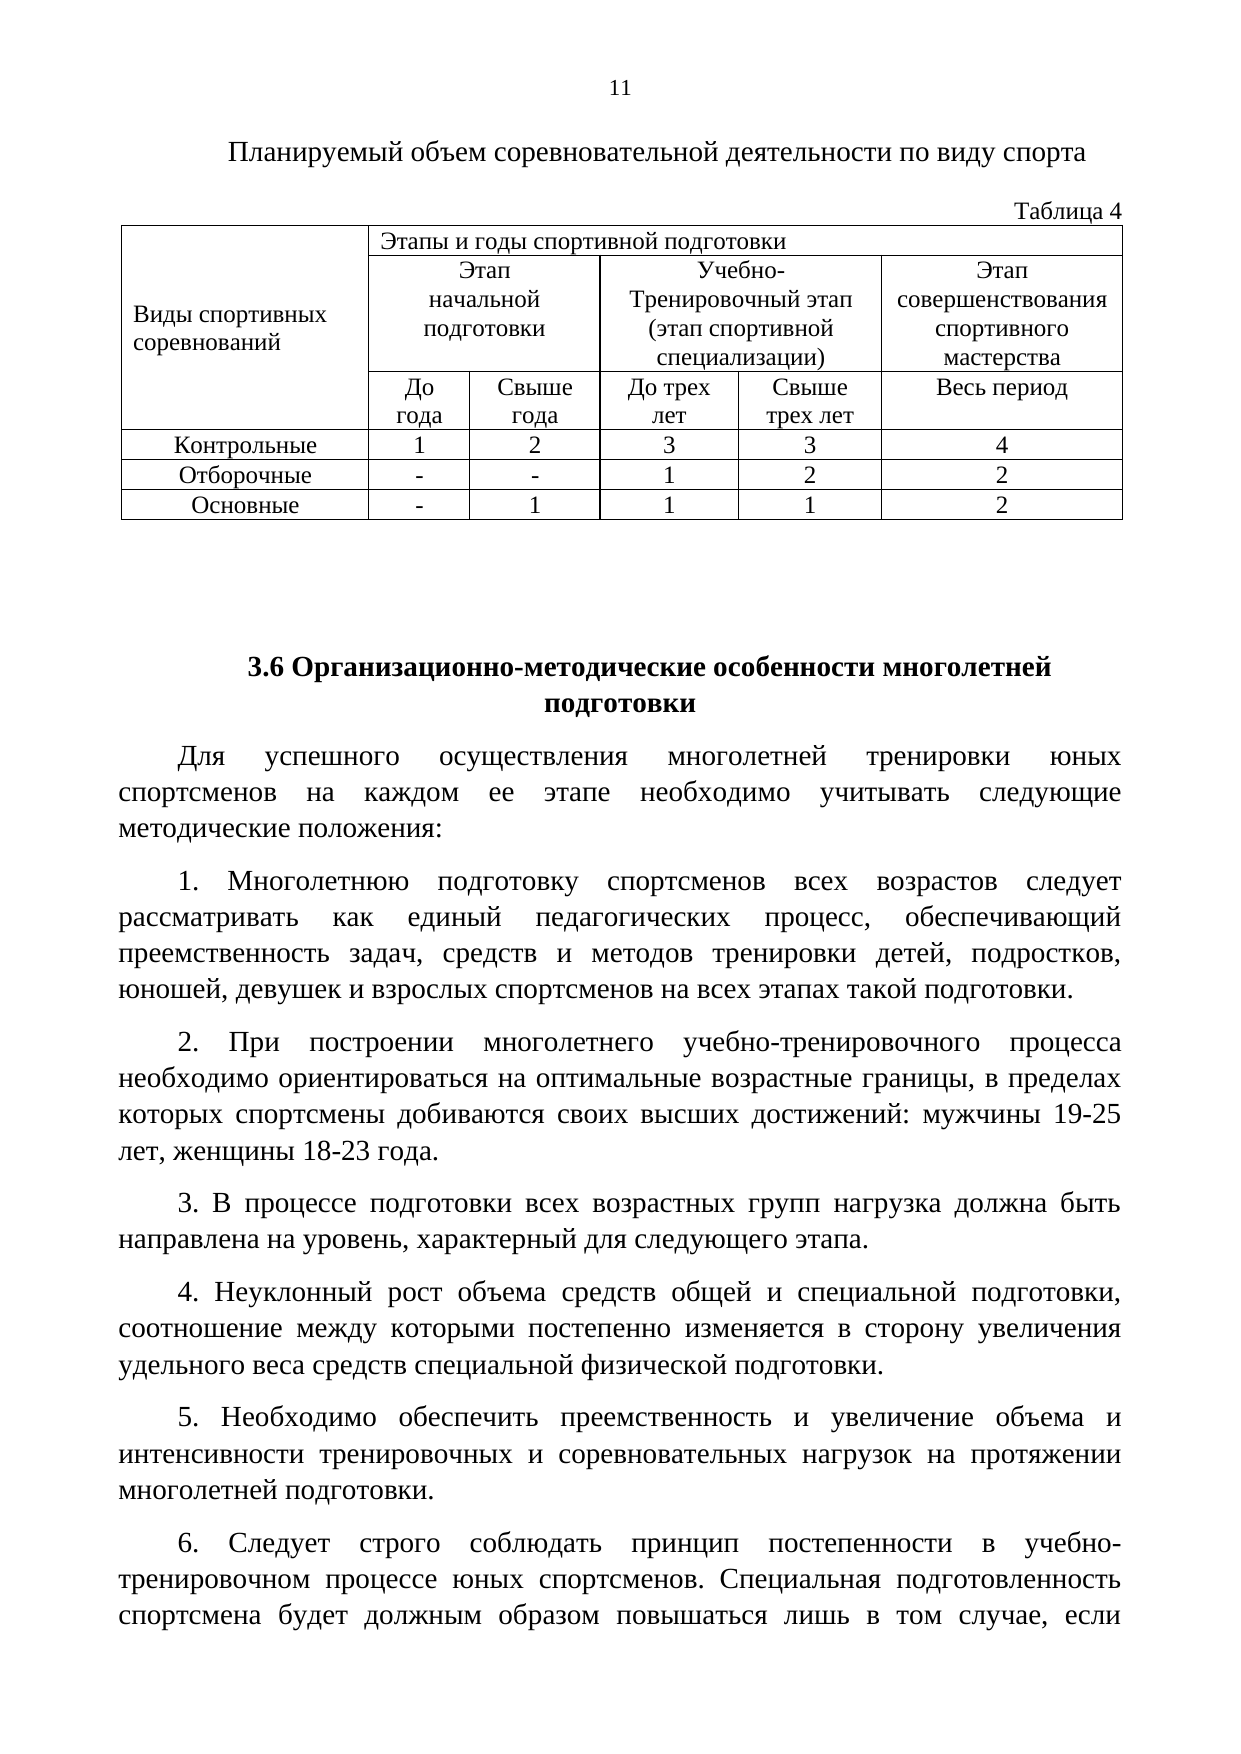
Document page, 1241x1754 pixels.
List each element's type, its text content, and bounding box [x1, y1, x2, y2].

text 3. В процессе подготовки всех возрастных групп нагрузка должна быть направлена на уровень, характерный для следующего этапа. [118, 1186, 1122, 1255]
table_cell - [470, 460, 599, 489]
table_cell 1 [601, 460, 738, 489]
text 1. Многолетнюю подготовку спортсменов всех возрастов следует рассматривать как единый педагогических процесс, обеспечивающий преемственность задач, средств и методов тренировки детей, подростков, юношей, девушек и взрослых спортсменов на всех этапах такой подготовки. [118, 863, 1122, 1005]
text 5. Необходимо обеспечить преемственность и увеличение объема и интенсивности тренировочных и соревновательных нагрузок на протяжении многолетней подготовки. [118, 1399, 1122, 1505]
table_cell 2 [882, 490, 1122, 518]
table_cell Этап совершенствования спортивного мастерства [882, 256, 1122, 371]
table_cell - [369, 460, 469, 489]
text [118, 1525, 1122, 1631]
table_cell 1 [601, 490, 738, 518]
table_cell Весь период [882, 372, 1122, 429]
table_header Виды спортивных соревнований [122, 226, 368, 429]
table_cell 1 [739, 490, 881, 518]
table_cell 2 [470, 430, 599, 459]
table_cell 1 [369, 430, 469, 459]
table_header Этапы и годы спортивной подготовки [369, 226, 1122, 254]
text 3.6 Организационно-методические особенности многолетней подготовки [118, 649, 1122, 719]
table_cell Свыше года [470, 372, 599, 429]
table_cell 3 [739, 430, 881, 459]
text 4. Неуклонный рост объема средств общей и специальной подготовки, соотношение между которыми постепенно изменяется в сторону увеличения удельного веса средств специальной физической подготовки. [118, 1274, 1122, 1380]
table_cell Контрольные [122, 430, 368, 459]
table_cell 3 [601, 430, 738, 459]
table_cell 2 [882, 460, 1122, 489]
table_cell Этап начальной подготовки [369, 256, 599, 371]
table_cell - [369, 490, 469, 518]
table_cell 1 [470, 490, 599, 518]
table_cell 4 [882, 430, 1122, 459]
table_cell Свыше трех лет [739, 372, 881, 429]
text Для успешного осуществления многолетней тренировки юных спортсменов на каждом ее этапе необходимо учитывать следующие методические положения: [118, 738, 1122, 844]
table_cell 2 [739, 460, 881, 489]
table_cell Отборочные [122, 460, 368, 489]
text 2. При построении многолетнего учебно-тренировочного процесса необходимо ориентироваться на оптимальные возрастные границы, в пределах которых спортсмены добиваются своих высших достижений: мужчины 19-25 лет, женщины 18-23 года. [118, 1024, 1122, 1166]
table_cell До года [369, 372, 469, 429]
table_cell Учебно- Тренировочный этап (этап спортивной специализации) [601, 256, 881, 371]
list Планируемый объем соревновательной деятельности по виду спорта [133, 134, 1122, 167]
table_cell До трех лет [601, 372, 738, 429]
table_cell Основные [122, 490, 368, 518]
list Таблица 4 [133, 196, 1122, 225]
